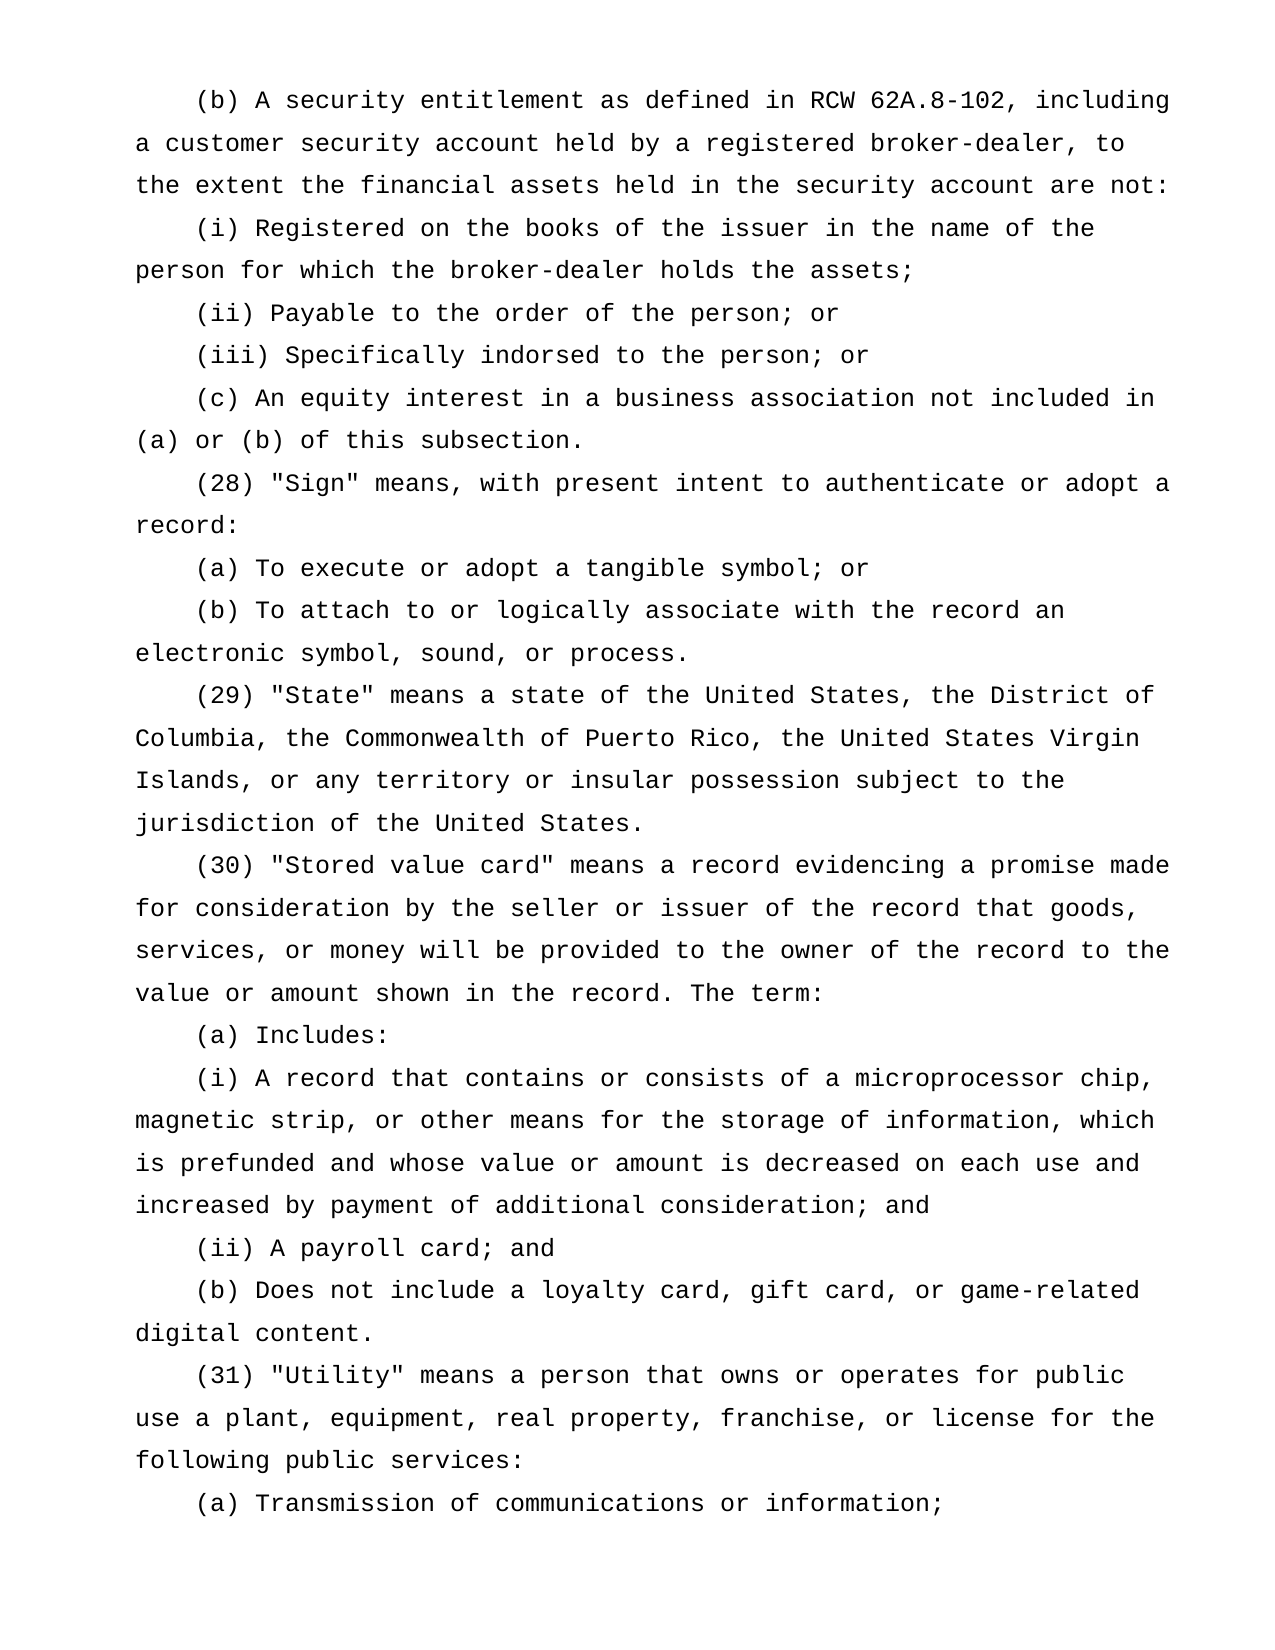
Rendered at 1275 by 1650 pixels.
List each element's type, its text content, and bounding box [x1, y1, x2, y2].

text (ii) Payable to the order of the person; or [135, 287, 1170, 330]
text (ii) A payroll card; and [135, 1222, 1170, 1265]
text (a) To execute or adopt a tangible symbol; or [135, 542, 1170, 585]
text (b) A security entitlement as defined in RCW 62A.8-102, including a customer security account held by a registered broker-dealer, to the extent the financial assets held in the security account are not: [135, 75, 1170, 202]
text (a) Transmission of communications or information; [135, 1477, 1170, 1520]
text (a) Includes: [135, 1010, 1170, 1052]
text (i) Registered on the books of the issuer in the name of the person for which the broker-dealer holds the assets; [135, 202, 1170, 287]
text (c) An equity interest in a business association not included in (a) or (b) of this subsection. [135, 372, 1170, 457]
text (29) "State" means a state of the United States, the District of Columbia, the Commonwealth of Puerto Rico, the United States Virgin Islands, or any territory or insular possession subject to the jurisdiction of the United States. [135, 670, 1170, 840]
text (31) "Utility" means a person that owns or operates for public use a plant, equipment, real property, franchise, or license for the following public services: [135, 1350, 1170, 1477]
text (b) To attach to or logically associate with the record an electronic symbol, sound, or process. [135, 585, 1170, 670]
text (b) Does not include a loyalty card, gift card, or game-related digital content. [135, 1265, 1170, 1350]
text (i) A record that contains or consists of a microprocessor chip, magnetic strip, or other means for the storage of information, which is prefunded and whose value or amount is decreased on each use and increased by payment of additional consideration; and [135, 1052, 1170, 1222]
text (28) "Sign" means, with present intent to authenticate or adopt a record: [135, 457, 1170, 542]
text (iii) Specifically indorsed to the person; or [135, 330, 1170, 372]
text (30) "Stored value card" means a record evidencing a promise made for consideration by the seller or issuer of the record that goods, services, or money will be provided to the owner of the record to the value or amount shown in the record. The term: [135, 840, 1170, 1010]
